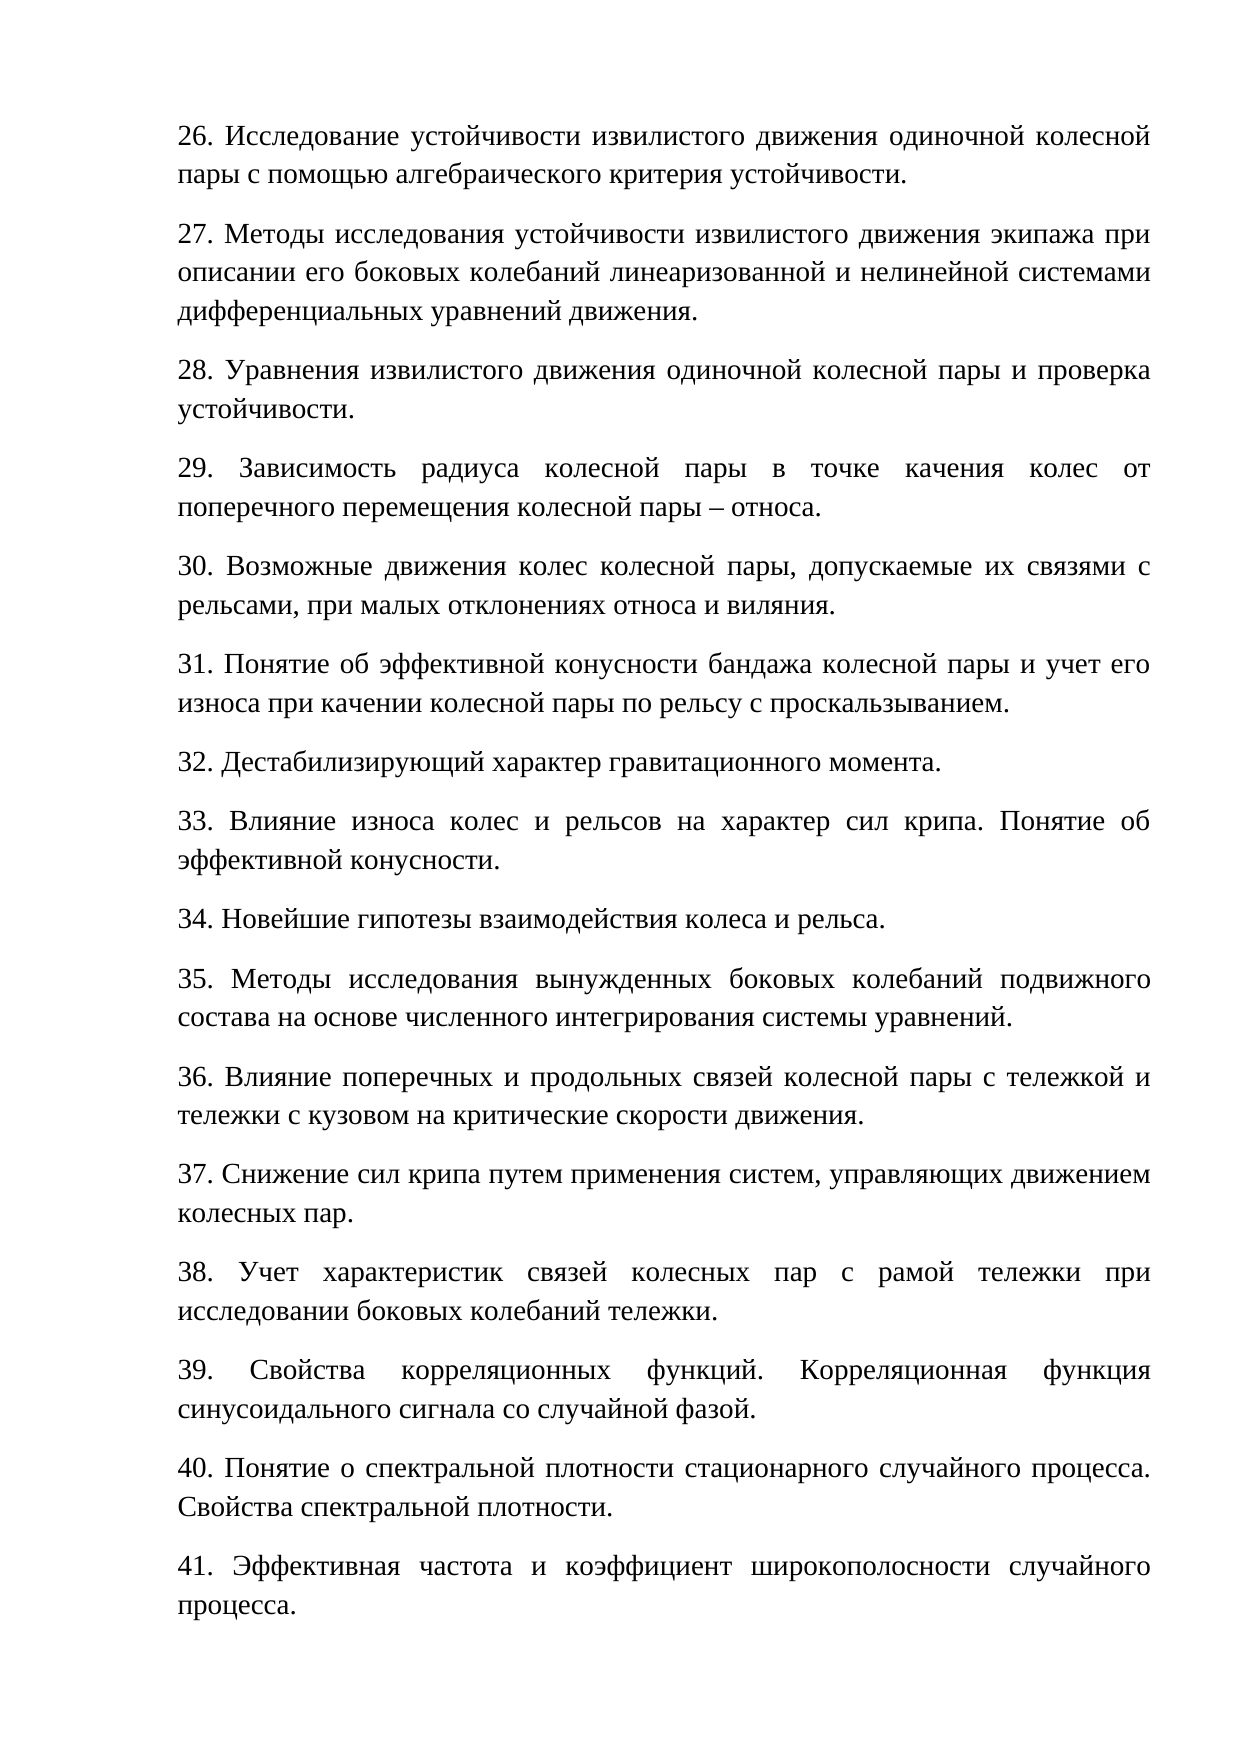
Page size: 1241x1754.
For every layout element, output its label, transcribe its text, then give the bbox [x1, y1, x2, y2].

text 33. Влияние износа колес и рельсов на характер сил крипа. Понятие об эффективной конусности. [177, 803, 1152, 876]
text 35. Методы исследования вынужденных боковых колебаний подвижного состава на основе численного интегрирования системы уравнений. [177, 961, 1152, 1033]
text 37. Снижение сил крипа путем применения систем, управляющих движением колесных пар. [177, 1157, 1152, 1229]
text 30. Возможные движения колес колесной пары, допускаемые их связями с рельсами, при малых отклонениях относа и виляния. [177, 548, 1152, 620]
text 34. Новейшие гипотезы взаимодействия колеса и рельса. [177, 901, 1152, 935]
text 40. Понятие о спектральной плотности стационарного случайного процесса. Свойства спектральной плотности. [177, 1450, 1152, 1522]
text 38. Учет характеристик связей колесных пар с рамой тележки при исследовании боковых колебаний тележки. [177, 1254, 1152, 1327]
text 29. Зависимость радиуса колесной пары в точке качения колес от поперечного перемещения колесной пары – относа. [177, 450, 1152, 522]
text 36. Влияние поперечных и продольных связей колесной пары с тележкой и тележки с кузовом на критические скорости движения. [177, 1059, 1152, 1131]
text 28. Уравнения извилистого движения одиночной колесной пары и проверка устойчивости. [177, 352, 1152, 424]
text 31. Понятие об эффективной конусности бандажа колесной пары и учет его износа при качении колесной пары по рельсу с проскальзыванием. [177, 646, 1152, 718]
text 41. Эффективная частота и коэффициент широкополосности случайного процесса. [177, 1548, 1152, 1620]
text 39. Свойства корреляционных функций. Корреляционная функция синусоидального сигнала со случайной фазой. [177, 1352, 1152, 1424]
text 32. Дестабилизирующий характер гравитационного момента. [177, 744, 1152, 778]
text 27. Методы исследования устойчивости извилистого движения экипажа при описании его боковых колебаний линеаризованной и нелинейной системами дифференциальных уравнений движения. [177, 216, 1152, 327]
text 26. Исследование устойчивости извилистого движения одиночной колесной пары с помощью алгебраического критерия устойчивости. [177, 118, 1152, 190]
